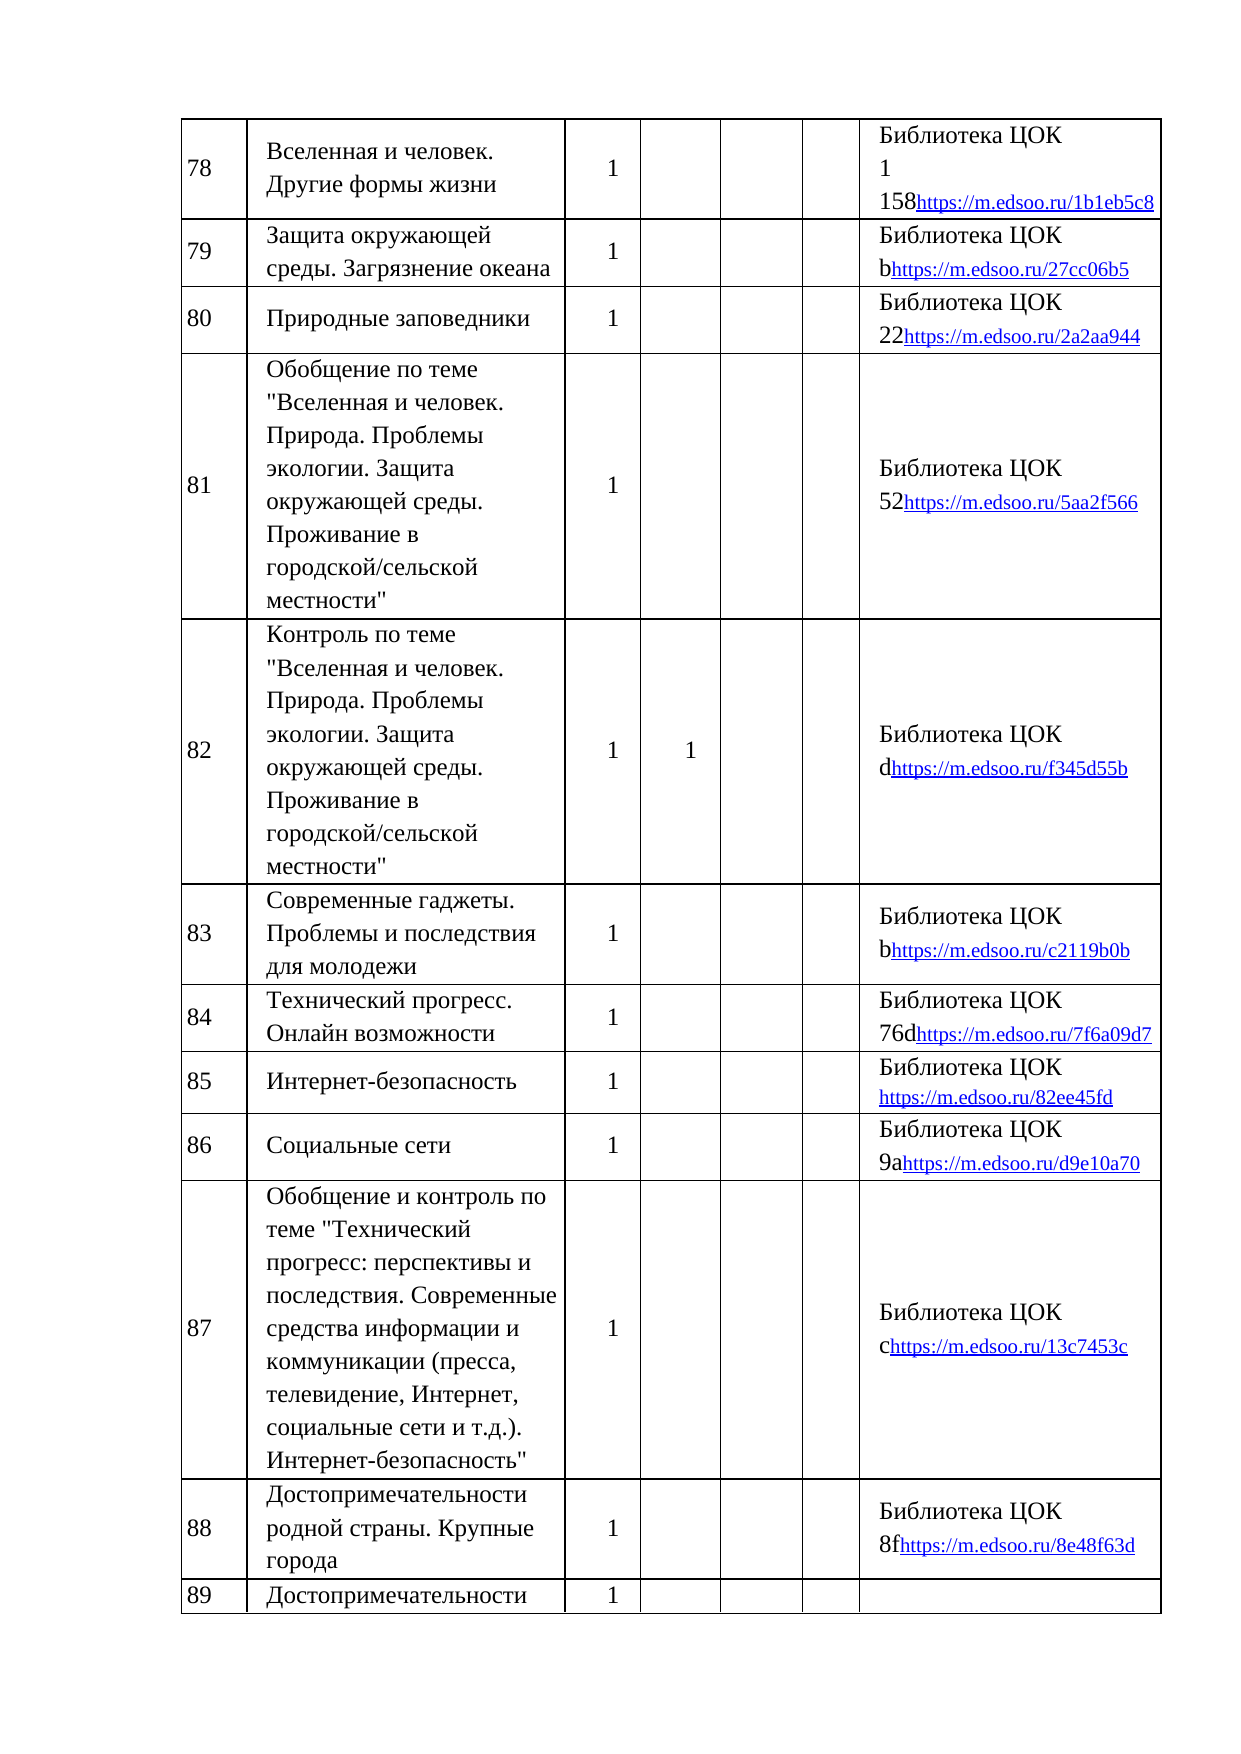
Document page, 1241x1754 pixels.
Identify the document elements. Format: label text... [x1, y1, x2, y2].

table_cell [803, 1181, 859, 1478]
table_cell 1 [566, 1580, 640, 1612]
table_cell Обобщение и контроль по теме "Технический прогресс: перспективы и последствия. Современные средства информации и коммуникации (пресса, телевидение, Интернет, социальные сети и т.д.). Интернет-безопасность" [248, 1181, 564, 1478]
table_cell [721, 1181, 802, 1478]
table_cell [641, 1580, 720, 1612]
table_cell [641, 354, 720, 618]
table_cell 79 [182, 220, 246, 286]
table_cell [803, 1052, 859, 1112]
table_cell [721, 354, 802, 618]
table_cell Библиотека ЦОК c7453c"httpsHYPERLINK "https://m.edsoo.ru/13c7453c"://HYPERLINK "https://m.edsoo.ru/13c7453c"mHYPERLINK "https://m.edsoo.ru/13c7453c".HYPERLINK "https://m.edsoo.ru/13c7453c"edsooHYPERLINK "https://m.edsoo.ru/13c7453c".HYPERLINK "https://m.edsoo.ru/13c7453c"ruHYPERLINK "https://m.edsoo.ru/13c7453c"/13HYPERLINK "https://m.edsoo.ru/13c7453c"cHYPERLINK "https://m.edsoo.ru/13c7453c"7453HYPERLINK "https://m.edsoo.ru/13c7453c"c [860, 1181, 1160, 1478]
table_cell [641, 1114, 720, 1180]
table_cell [721, 220, 802, 286]
table_cell 1 [566, 885, 640, 983]
table_cell 82 [182, 620, 246, 883]
table_cell 1 [566, 354, 640, 618]
table_cell 1 [566, 620, 640, 883]
table_cell Защита окружающей среды. Загрязнение океана [248, 220, 564, 286]
table_cell 1 [566, 1181, 640, 1478]
table_cell [641, 985, 720, 1051]
table_cell Обобщение по теме "Вселенная и человек. Природа. Проблемы экологии. Защита окружающей среды. Проживание в городской/сельской местности" [248, 354, 564, 618]
table_cell [860, 1580, 1160, 1612]
table_cell [721, 885, 802, 983]
table_cell [641, 287, 720, 353]
table_cell 89 [182, 1580, 246, 1612]
table_cell [803, 120, 859, 218]
table_cell 85 [182, 1052, 246, 1112]
table_cell 88 [182, 1480, 246, 1578]
table_cell 1 [566, 1114, 640, 1180]
table_cell Социальные сети [248, 1114, 564, 1180]
table_cell [721, 620, 802, 883]
table_cell [803, 620, 859, 883]
table_cell [721, 1480, 802, 1578]
table_cell [803, 354, 859, 618]
table_cell [803, 1580, 859, 1612]
table_cell [641, 120, 720, 218]
table_cell [641, 1181, 720, 1478]
table_cell Природные заповедники [248, 287, 564, 353]
table_cell Вселенная и человек. Другие формы жизни [248, 120, 564, 218]
table_cell [641, 1480, 720, 1578]
table_cell [721, 120, 802, 218]
table_cell Достопримечательности родной страны. Крупные города [248, 1480, 564, 1578]
table_cell [641, 220, 720, 286]
table_cell 84 [182, 985, 246, 1051]
table_cell 1 [566, 1480, 640, 1578]
table_cell 80 [182, 287, 246, 353]
table_cell 1 [641, 620, 720, 883]
table_cell 86 [182, 1114, 246, 1180]
table_cell Технический прогресс. Онлайн возможности [248, 985, 564, 1051]
table_cell [721, 985, 802, 1051]
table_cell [248, 1580, 564, 1612]
table_cell [641, 885, 720, 983]
table_cell [641, 1052, 720, 1112]
table_cell [803, 885, 859, 983]
table_cell Библиотека ЦОК 5aa2f566"httpsHYPERLINK "https://m.edsoo.ru/5aa2f566"://HYPERLINK "https://m.edsoo.ru/5aa2f566"mHYPERLINK "https://m.edsoo.ru/5aa2f566".HYPERLINK "https://m.edsoo.ru/5aa2f566"edsooHYPERLINK "https://m.edsoo.ru/5aa2f566".HYPERLINK "https://m.edsoo.ru/5aa2f566"ruHYPERLINK "https://m.edsoo.ru/5aa2f566"/5HYPERLINK "https://m.edsoo.ru/5aa2f566"aaHYPERLINK "https://m.edsoo.ru/5aa2f566"2HYPERLINK "https://m.edsoo.ru/5aa2f566"fHYPERLINK "https://m.edsoo.ru/5aa2f566"566 [860, 354, 1160, 618]
table_cell Интернет-безопасность [248, 1052, 564, 1112]
table_cell [721, 1114, 802, 1180]
table_cell 78 [182, 120, 246, 218]
table_cell 1 [566, 287, 640, 353]
table_cell [721, 1052, 802, 1112]
table_cell 83 [182, 885, 246, 983]
table_cell 1 [566, 220, 640, 286]
table_cell [721, 287, 802, 353]
table_cell [803, 287, 859, 353]
table_cell [721, 1580, 802, 1612]
table_cell Контроль по теме "Вселенная и человек. Природа. Проблемы экологии. Защита окружающей среды. Проживание в городской/сельской местности" [248, 620, 564, 883]
table_cell [803, 1480, 859, 1578]
table_cell [803, 220, 859, 286]
table_cell Библиотека ЦОК d55b"httpsHYPERLINK "https://m.edsoo.ru/f345d55b"://HYPERLINK "https://m.edsoo.ru/f345d55b"mHYPERLINK "https://m.edsoo.ru/f345d55b".HYPERLINK "https://m.edsoo.ru/f345d55b"edsooHYPERLINK "https://m.edsoo.ru/f345d55b".HYPERLINK "https://m.edsoo.ru/f345d55b"ruHYPERLINK "https://m.edsoo.ru/f345d55b"/HYPERLINK "https://m.edsoo.ru/f345d55b"fHYPERLINK "https://m.edsoo.ru/f345d55b"345HYPERLINK "https://m.edsoo.ru/f345d55b"dHYPERLINK "https://m.edsoo.ru/f345d55b"55HYPERLINK "https://m.edsoo.ru/f345d55b"b [860, 620, 1160, 883]
table_cell [803, 1114, 859, 1180]
table_cell 1 [566, 120, 640, 218]
table_cell 1 [566, 1052, 640, 1112]
table_cell 87 [182, 1181, 246, 1478]
table_cell 1 [566, 985, 640, 1051]
table_cell [803, 985, 859, 1051]
table_cell 81 [182, 354, 246, 618]
table_cell Современные гаджеты. Проблемы и последствия для молодежи [248, 885, 564, 983]
